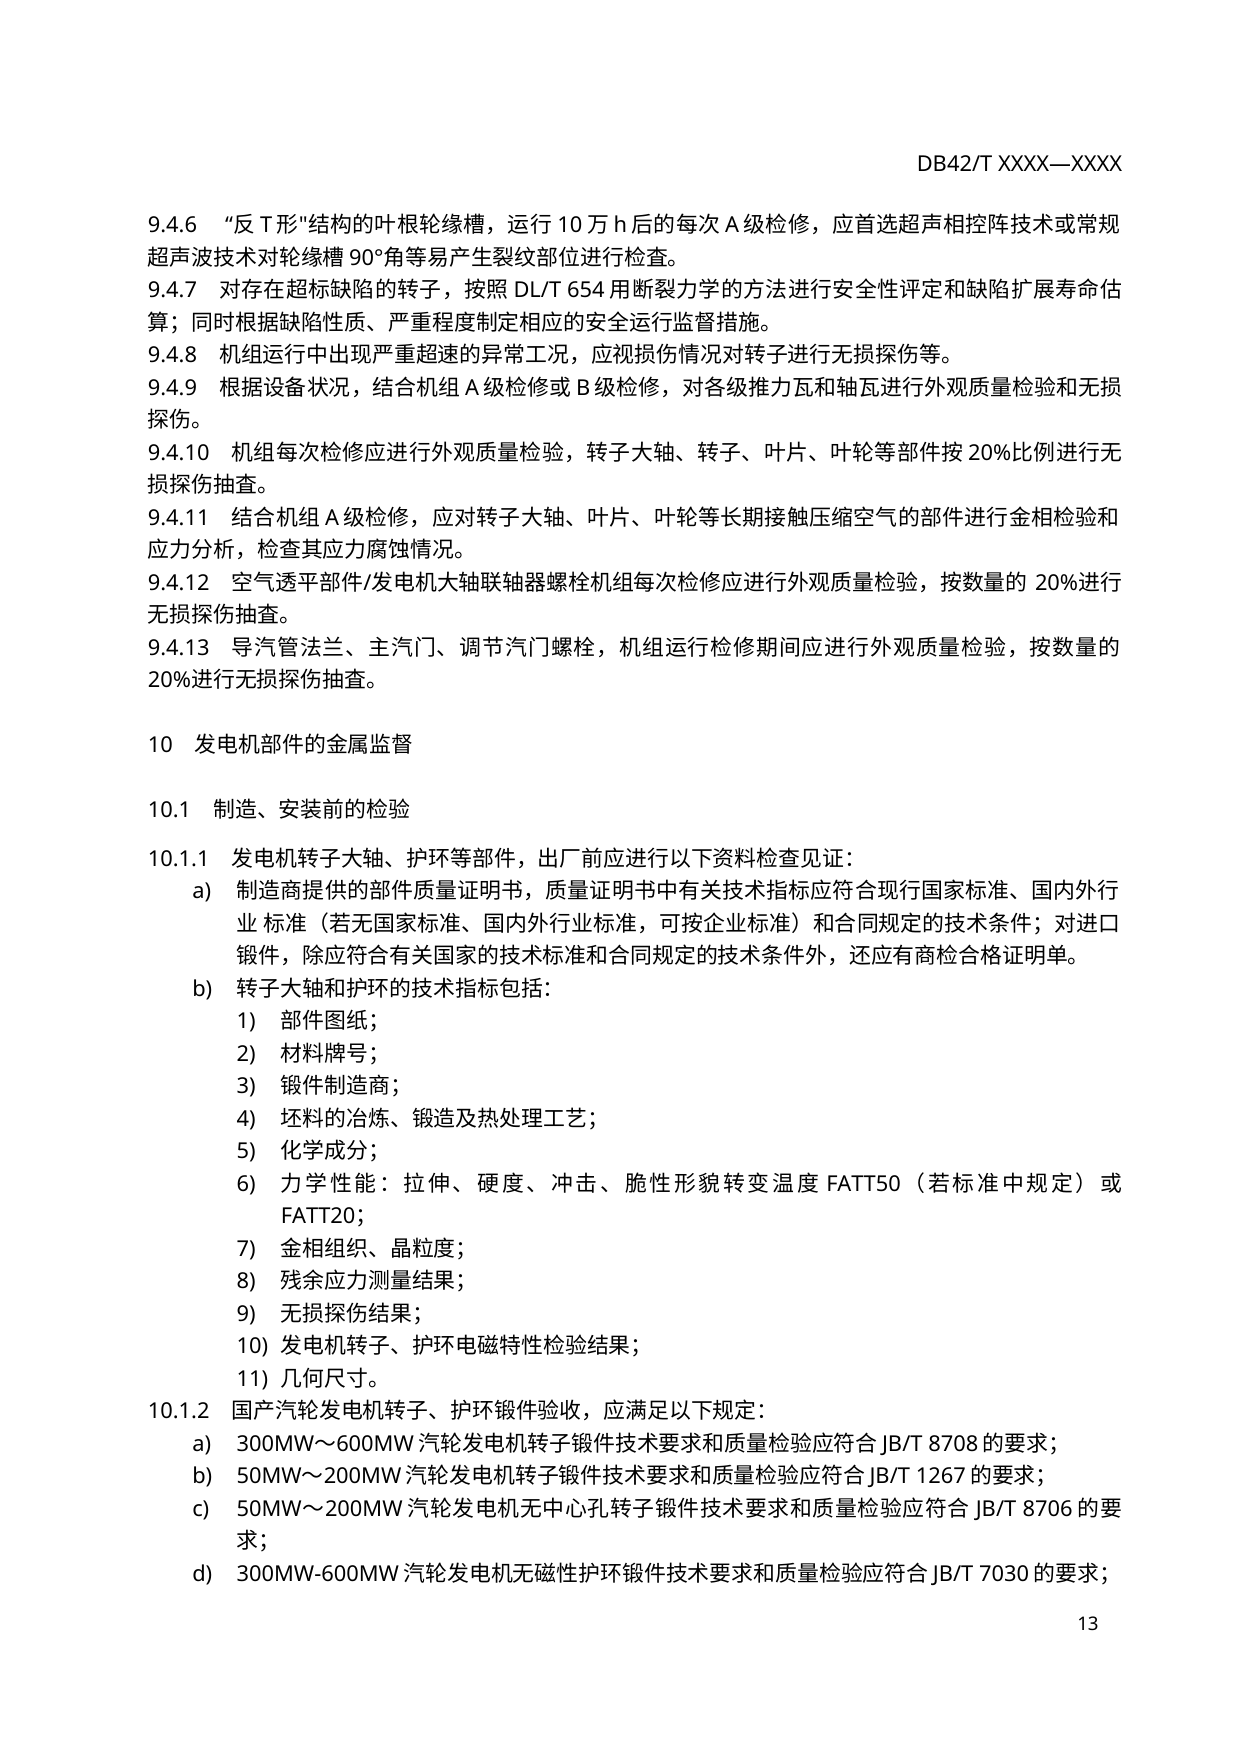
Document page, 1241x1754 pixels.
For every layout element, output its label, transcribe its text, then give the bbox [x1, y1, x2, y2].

text 材料牌号； [236, 1036, 1122, 1068]
text 金相组织、晶粒度； [236, 1231, 1122, 1263]
text 空气透平部件/发电机大轴联轴器螺栓机组每次检修应进行外观质量检验，按数量的20%进行无损探伤抽査。 [148, 564, 1122, 629]
text 发电机转子大轴、护环等部件，出厂前应进行以下资料检查见证： [148, 841, 1122, 873]
text 根据设备状况，结合机组A级检修或B级检修，对各级推力瓦和轴瓦进行外观质量检验和无损探伤。 [148, 369, 1122, 434]
text 发电机部件的金属监督 [148, 727, 1122, 759]
text 锻件制造商； [236, 1068, 1122, 1101]
text 50MW～200MW汽轮发电机转子锻件技术要求和质量检验应符合JB/T 1267的要求； [192, 1458, 1122, 1491]
text 制造、安装前的检验 [148, 792, 1122, 824]
text 化学成分； [236, 1133, 1122, 1166]
text 机组运行中出现严重超速的异常工况，应视损伤情况对转子进行无损探伤等。 [148, 337, 1122, 369]
text 300MW-600MW汽轮发电机无磁性护环锻件技术要求和质量检验应符合JB/T 7030的要求； [192, 1556, 1122, 1588]
list 部件图纸； [236, 1003, 1122, 1036]
list 300MW～600MW汽轮发电机转子锻件技术要求和质量检验应符合JB/T 8708的要求； [192, 1426, 1122, 1458]
text “反T形"结构的叶根轮缘槽，运行10万h后的每次A级检修，应首选超声相控阵技术或常规超声波技术对轮缘槽90°角等易产生裂纹部位进行检査。 [148, 207, 1122, 272]
text 机组每次检修应进行外观质量检验，转子大轴、转子、叶片、叶轮等部件按20%比例进行无损探伤抽査。 [148, 434, 1122, 499]
text 对存在超标缺陷的转子，按照DL/T 654用断裂力学的方法进行安全性评定和缺陷扩展寿命估算；同时根据缺陷性质、严重程度制定相应的安全运行监督措施。 [148, 272, 1122, 337]
text 坯料的冶炼、锻造及热处理工艺； [236, 1101, 1122, 1133]
text 几何尺寸。 [236, 1361, 1122, 1393]
text 50MW～200MW汽轮发电机无中心孔转子锻件技术要求和质量检验应符合JB/T 8706的要求； [192, 1491, 1122, 1556]
text 无损探伤结果； [236, 1296, 1122, 1328]
text 导汽管法兰、主汽门、调节汽门螺栓，机组运行检修期间应进行外观质量检验，按数量的20%进行无损探伤抽査。 [148, 629, 1122, 694]
list 制造商提供的部件质量证明书，质量证明书中有关技术指标应符合现行国家标准、国内外行业 标准（若无国家标准、国内外行业标准，可按企业标准）和合同规定的技术条件；对进口锻件，除应符合有关国家的技术标准和合同规定的技术条件外，还应有商检合格证明单。 [192, 873, 1122, 971]
text 国产汽轮发电机转子、护环锻件验收，应满足以下规定： [148, 1393, 1122, 1426]
text 转子大轴和护环的技术指标包括： [192, 971, 1122, 1003]
text 发电机转子、护环电磁特性检验结果； [236, 1328, 1122, 1361]
text 残余应力测量结果； [236, 1263, 1122, 1296]
text 力学性能：拉伸、硬度、冲击、脆性形貌转变温度FATT50（若标准中规定）或FATT20； [236, 1166, 1122, 1231]
text 结合机组A级检修，应对转子大轴、叶片、叶轮等长期接触压缩空气的部件进行金相检验和应力分析，检查其应力腐蚀情况。 [148, 499, 1122, 564]
